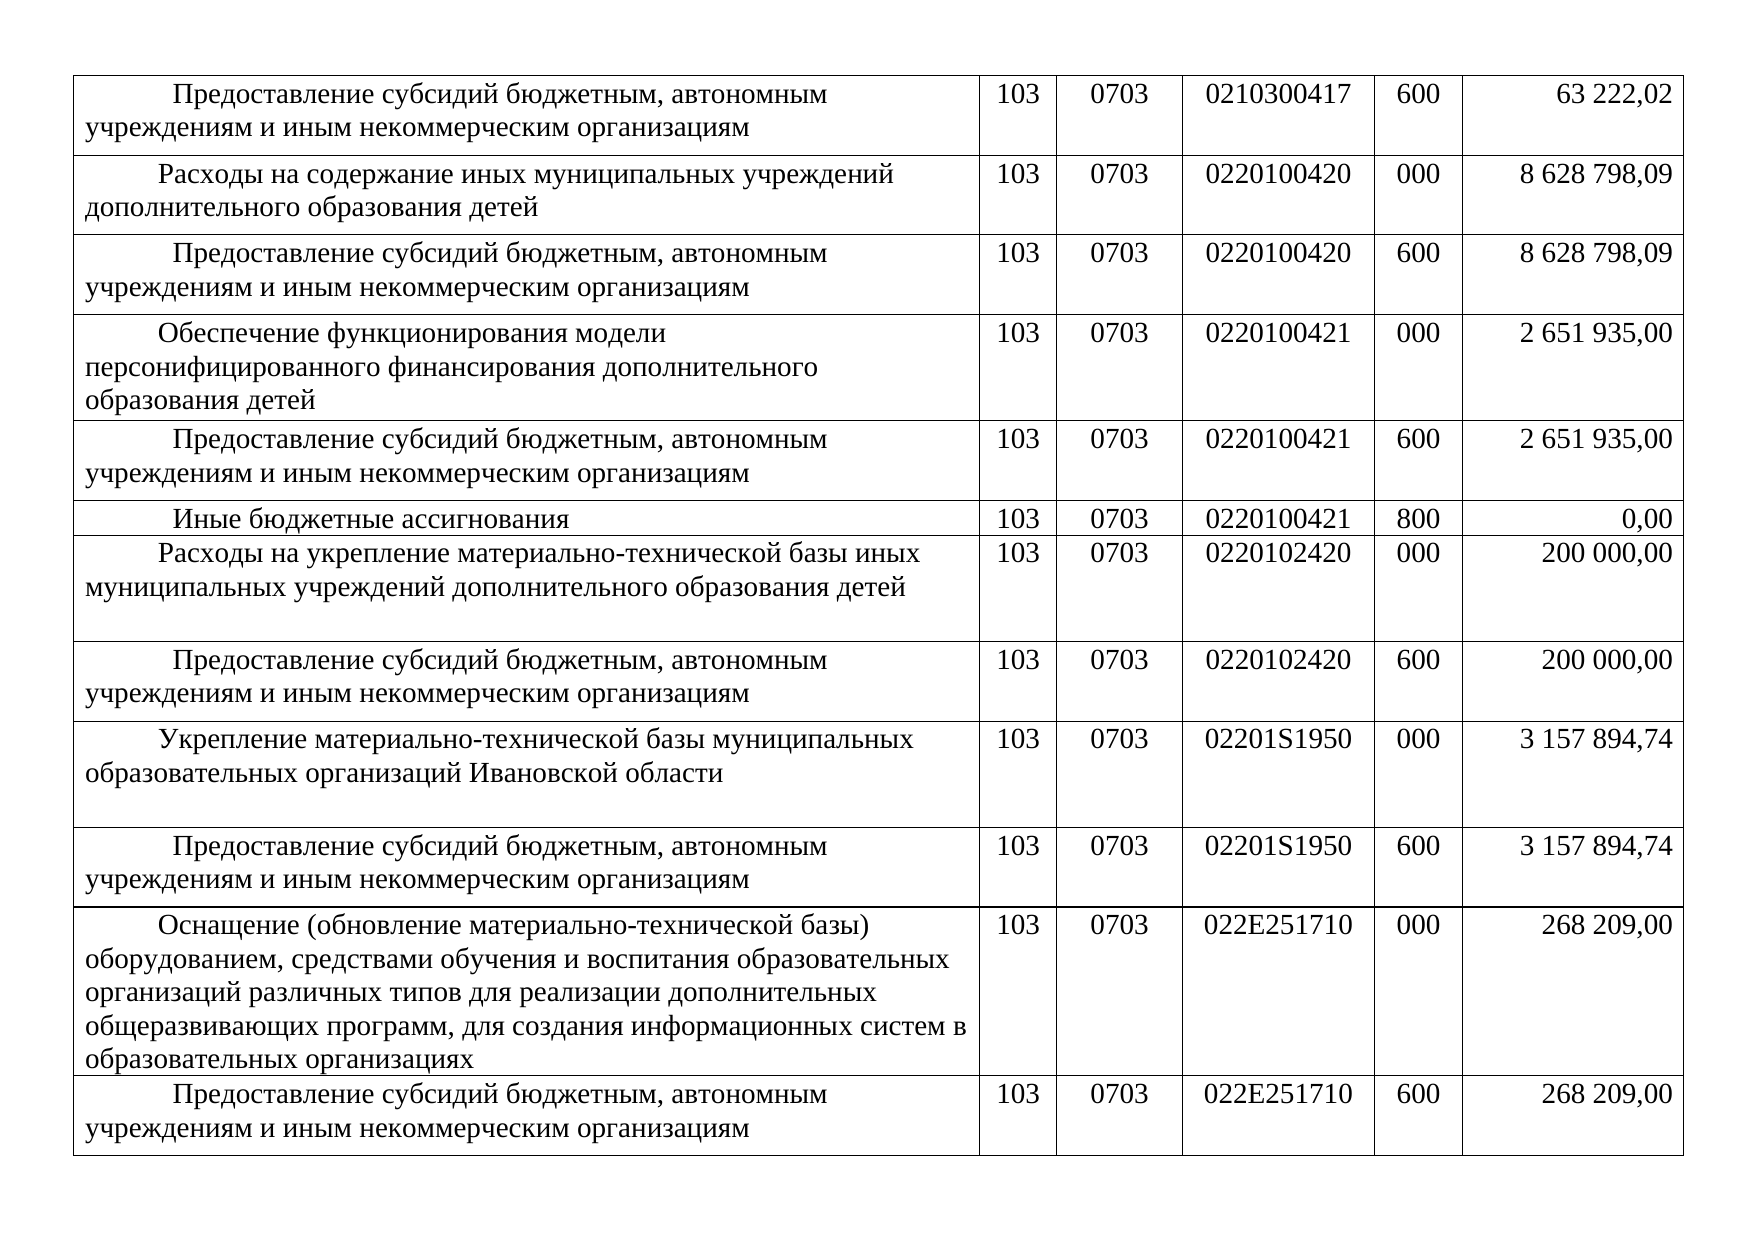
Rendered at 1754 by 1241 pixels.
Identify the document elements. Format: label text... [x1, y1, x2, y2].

table_cell 0210300417 [1183, 76, 1374, 155]
table_cell 268 209,00 [1463, 1076, 1683, 1155]
table_cell 63 222,02 [1463, 76, 1683, 155]
table_cell Оснащение (обновление материально-технической базы) оборудованием, средствами обучения и воспитания образовательных организаций различных типов для реализации дополнительных общеразвивающих программ, для создания информационных систем в образовательных организациях [74, 908, 979, 1075]
table_cell 103 [980, 501, 1056, 534]
table_cell 200 000,00 [1463, 536, 1683, 641]
table_cell Иные бюджетные ассигнования [74, 501, 979, 534]
table_cell 022E251710 [1183, 1076, 1374, 1155]
table_cell 600 [1375, 235, 1462, 314]
table_cell Предоставление субсидий бюджетным, автономным учреждениям и иным некоммерческим организациям [74, 421, 979, 500]
table_cell 000 [1375, 536, 1462, 641]
table_cell 000 [1375, 908, 1462, 1075]
table_cell 600 [1375, 1076, 1462, 1155]
table_cell 0703 [1057, 828, 1182, 906]
table_cell 103 [980, 536, 1056, 641]
table_cell 3 157 894,74 [1463, 828, 1683, 906]
table_cell 0220100420 [1183, 235, 1374, 314]
table_cell Предоставление субсидий бюджетным, автономным учреждениям и иным некоммерческим организациям [74, 235, 979, 314]
table_cell Предоставление субсидий бюджетным, автономным учреждениям и иным некоммерческим организациям [74, 76, 979, 155]
table_cell 8 628 798,09 [1463, 156, 1683, 234]
table_cell Расходы на укрепление материально-технической базы иных муниципальных учреждений дополнительного образования детей [74, 536, 979, 641]
table_cell 000 [1375, 156, 1462, 234]
table_cell 3 157 894,74 [1463, 722, 1683, 827]
table_cell Обеспечение функционирования модели персонифицированного финансирования дополнительного образования детей [74, 315, 979, 420]
table_cell 0,00 [1463, 501, 1683, 534]
table_cell 268 209,00 [1463, 908, 1683, 1075]
table_cell 0703 [1057, 642, 1182, 721]
table_cell 0703 [1057, 421, 1182, 500]
table_cell 2 651 935,00 [1463, 421, 1683, 500]
table_cell 02201S1950 [1183, 828, 1374, 906]
table_cell Расходы на содержание иных муниципальных учреждений дополнительного образования детей [74, 156, 979, 234]
table_cell 0703 [1057, 908, 1182, 1075]
table_cell 0220102420 [1183, 536, 1374, 641]
table_cell 103 [980, 908, 1056, 1075]
table_cell 0220100421 [1183, 501, 1374, 534]
table_cell 0220102420 [1183, 642, 1374, 721]
table_cell 103 [980, 642, 1056, 721]
table_cell 0220100420 [1183, 156, 1374, 234]
table_cell Предоставление субсидий бюджетным, автономным учреждениям и иным некоммерческим организациям [74, 642, 979, 721]
table_cell 200 000,00 [1463, 642, 1683, 721]
table_cell 103 [980, 315, 1056, 420]
table_cell Укрепление материально-технической базы муниципальных образовательных организаций Ивановской области [74, 722, 979, 827]
table_cell 600 [1375, 421, 1462, 500]
table_cell 103 [980, 235, 1056, 314]
table_cell 2 651 935,00 [1463, 315, 1683, 420]
table_cell Предоставление субсидий бюджетным, автономным учреждениям и иным некоммерческим организациям [74, 828, 979, 906]
table_cell 0703 [1057, 536, 1182, 641]
table_cell 8 628 798,09 [1463, 235, 1683, 314]
table_cell 0220100421 [1183, 315, 1374, 420]
table_cell 02201S1950 [1183, 722, 1374, 827]
table_cell 600 [1375, 76, 1462, 155]
table_cell 0703 [1057, 315, 1182, 420]
table_cell 0703 [1057, 722, 1182, 827]
table_cell 000 [1375, 722, 1462, 827]
table_cell 103 [980, 421, 1056, 500]
table_cell 0220100421 [1183, 421, 1374, 500]
table_cell Предоставление субсидий бюджетным, автономным учреждениям и иным некоммерческим организациям [74, 1076, 979, 1155]
table_cell 0703 [1057, 156, 1182, 234]
table_cell 0703 [1057, 76, 1182, 155]
table_cell 600 [1375, 828, 1462, 906]
table_cell 103 [980, 1076, 1056, 1155]
table_cell 0703 [1057, 235, 1182, 314]
table_cell 103 [980, 828, 1056, 906]
table_cell 600 [1375, 642, 1462, 721]
table_cell 0703 [1057, 1076, 1182, 1155]
table_cell 800 [1375, 501, 1462, 534]
table_cell 022E251710 [1183, 908, 1374, 1075]
table_cell 103 [980, 722, 1056, 827]
table_cell 000 [1375, 315, 1462, 420]
table_cell 0703 [1057, 501, 1182, 534]
table_cell 103 [980, 76, 1056, 155]
table_cell 103 [980, 156, 1056, 234]
